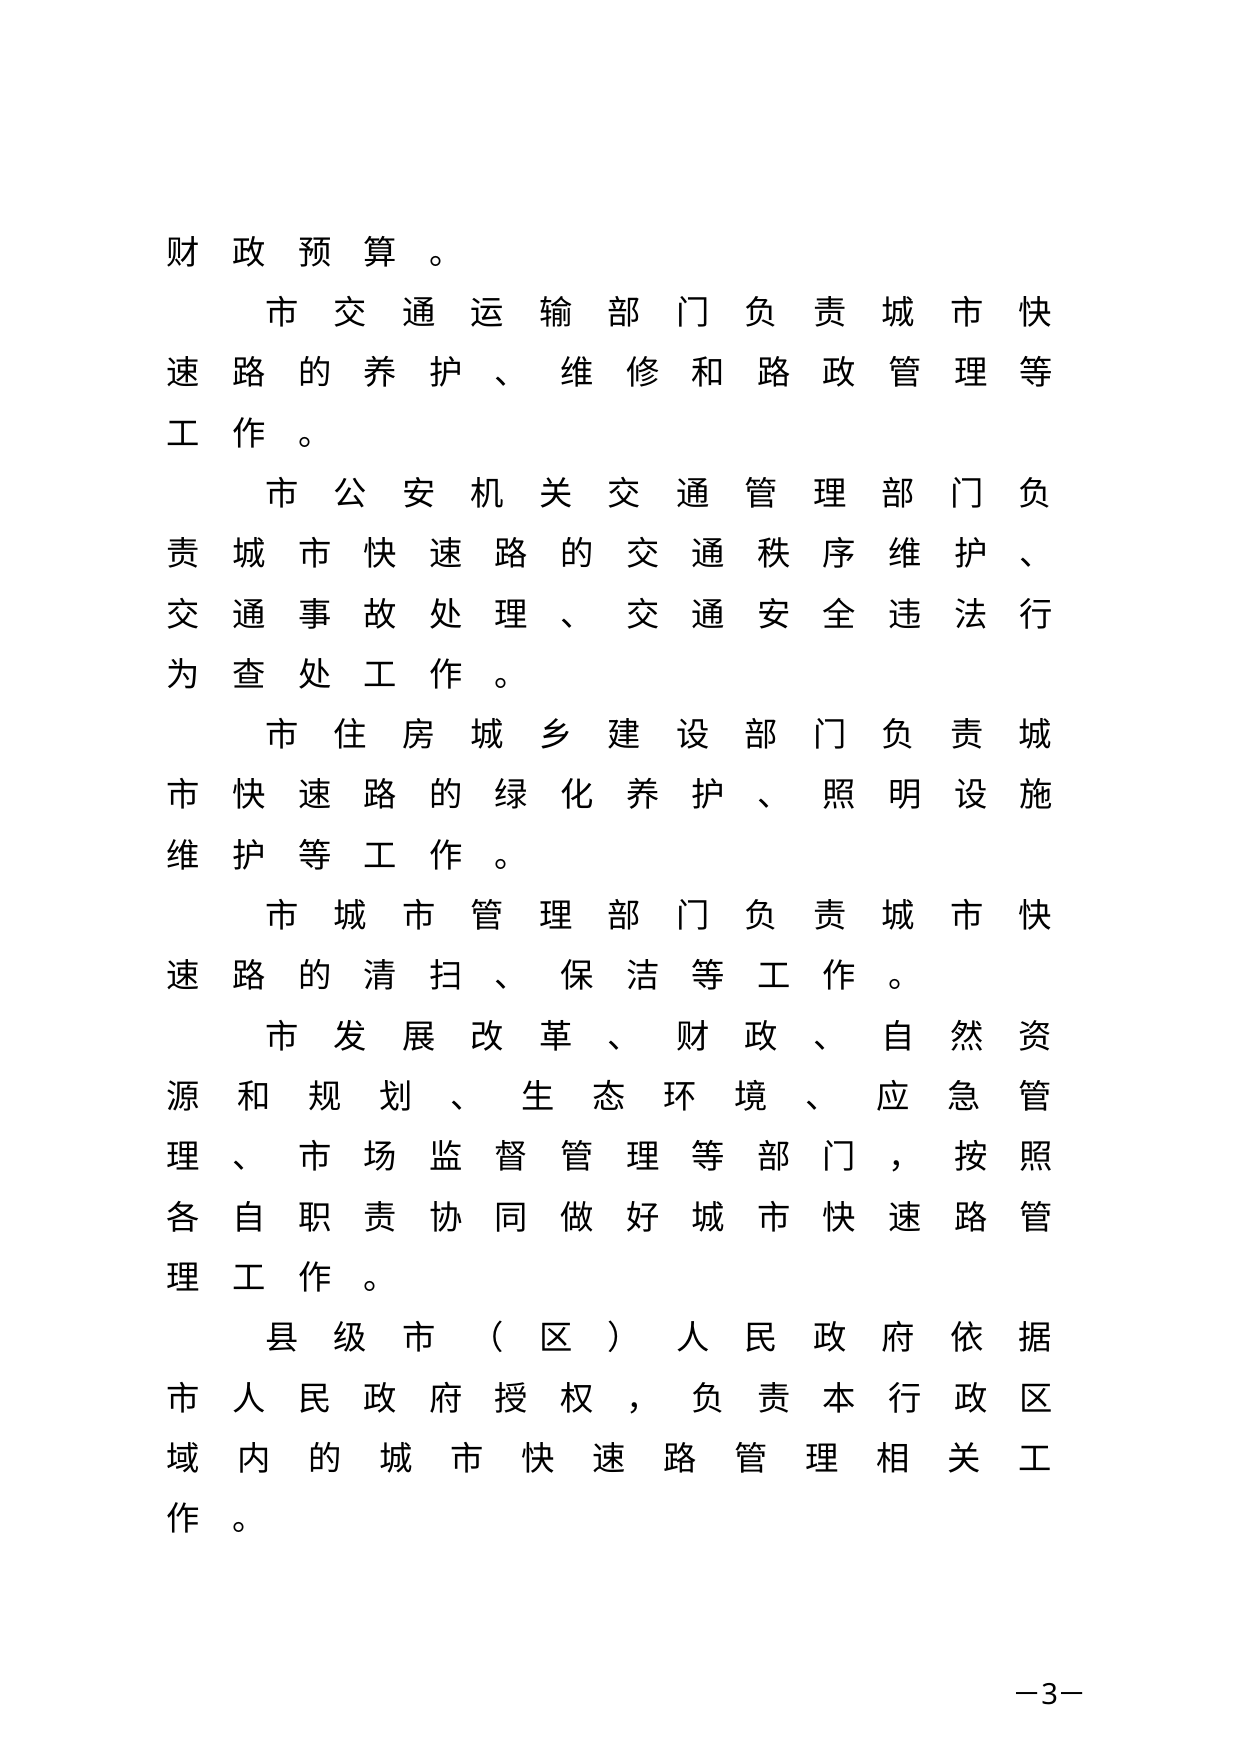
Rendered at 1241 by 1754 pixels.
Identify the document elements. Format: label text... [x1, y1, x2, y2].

text 县级市（区）人民政府依据市人民政府授权，负责本行政区域内的城市快速路管理相关工作。 [167, 1305, 1085, 1546]
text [167, 219, 1085, 280]
text 市交通运输部门负责城市快速路的养护、维修和路政管理等工作。 [167, 280, 1085, 461]
text 市发展改革、财政、自然资源和规划、生态环境、应急管理、市场监督管理等部门，按照各自职责协同做好城市快速路管理工作。 [167, 1003, 1085, 1305]
text 市公安机关交通管理部门负责城市快速路的交通秩序维护、交通事故处理、交通安全违法行为查处工作。 [167, 461, 1085, 702]
text 市城市管理部门负责城市快速路的清扫、保洁等工作。 [167, 883, 1085, 1003]
text 市住房城乡建设部门负责城市快速路的绿化养护、照明设施维护等工作。 [167, 702, 1085, 883]
